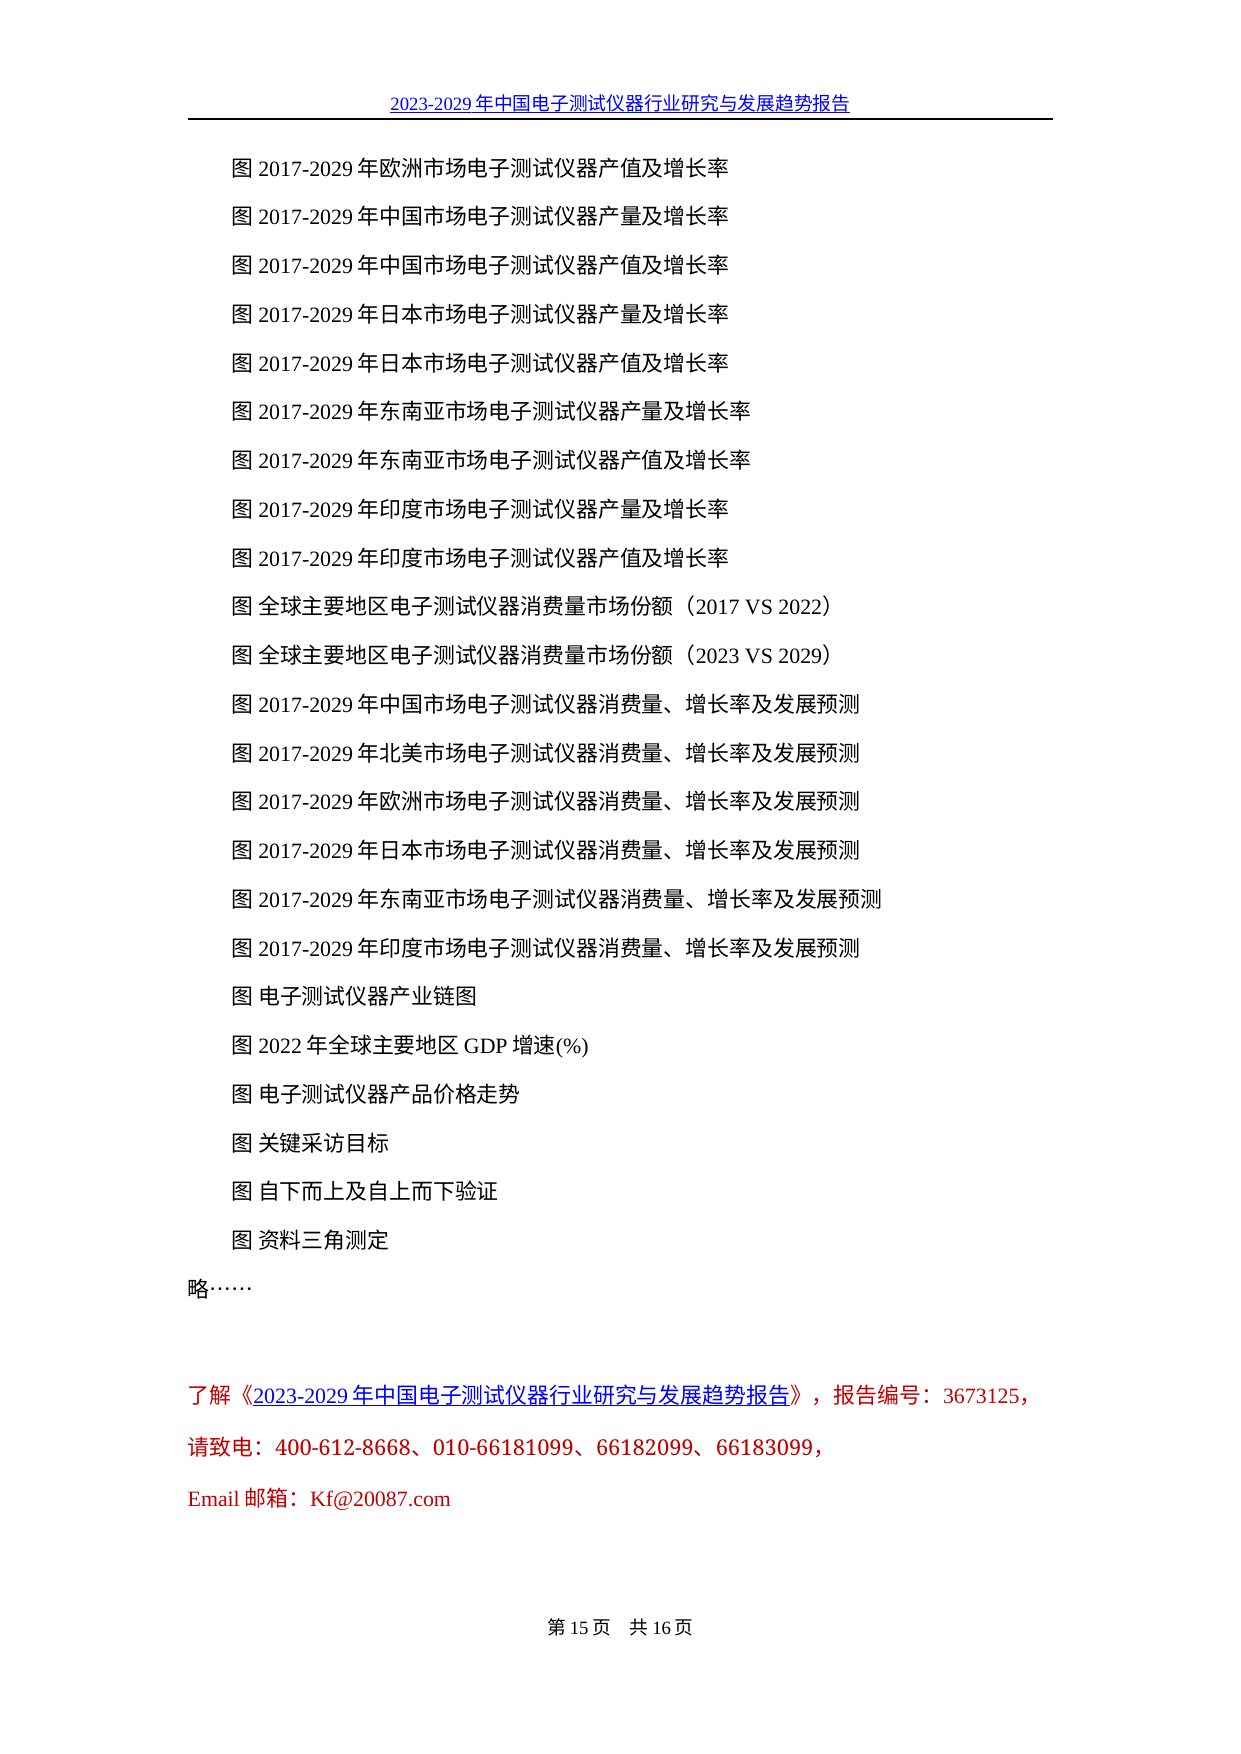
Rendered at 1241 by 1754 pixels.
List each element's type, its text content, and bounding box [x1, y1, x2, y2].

text 请致电：400-612-8668、010-66181099、66182099、66183099， [187, 1429, 1053, 1462]
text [187, 150, 1053, 1304]
text 了解《2023-2029年中国电子测试仪器行业研究与发展趋势报告》，报告编号：3673125， [187, 1378, 1053, 1410]
text Email邮箱：Kf@20087.com [187, 1481, 1053, 1513]
